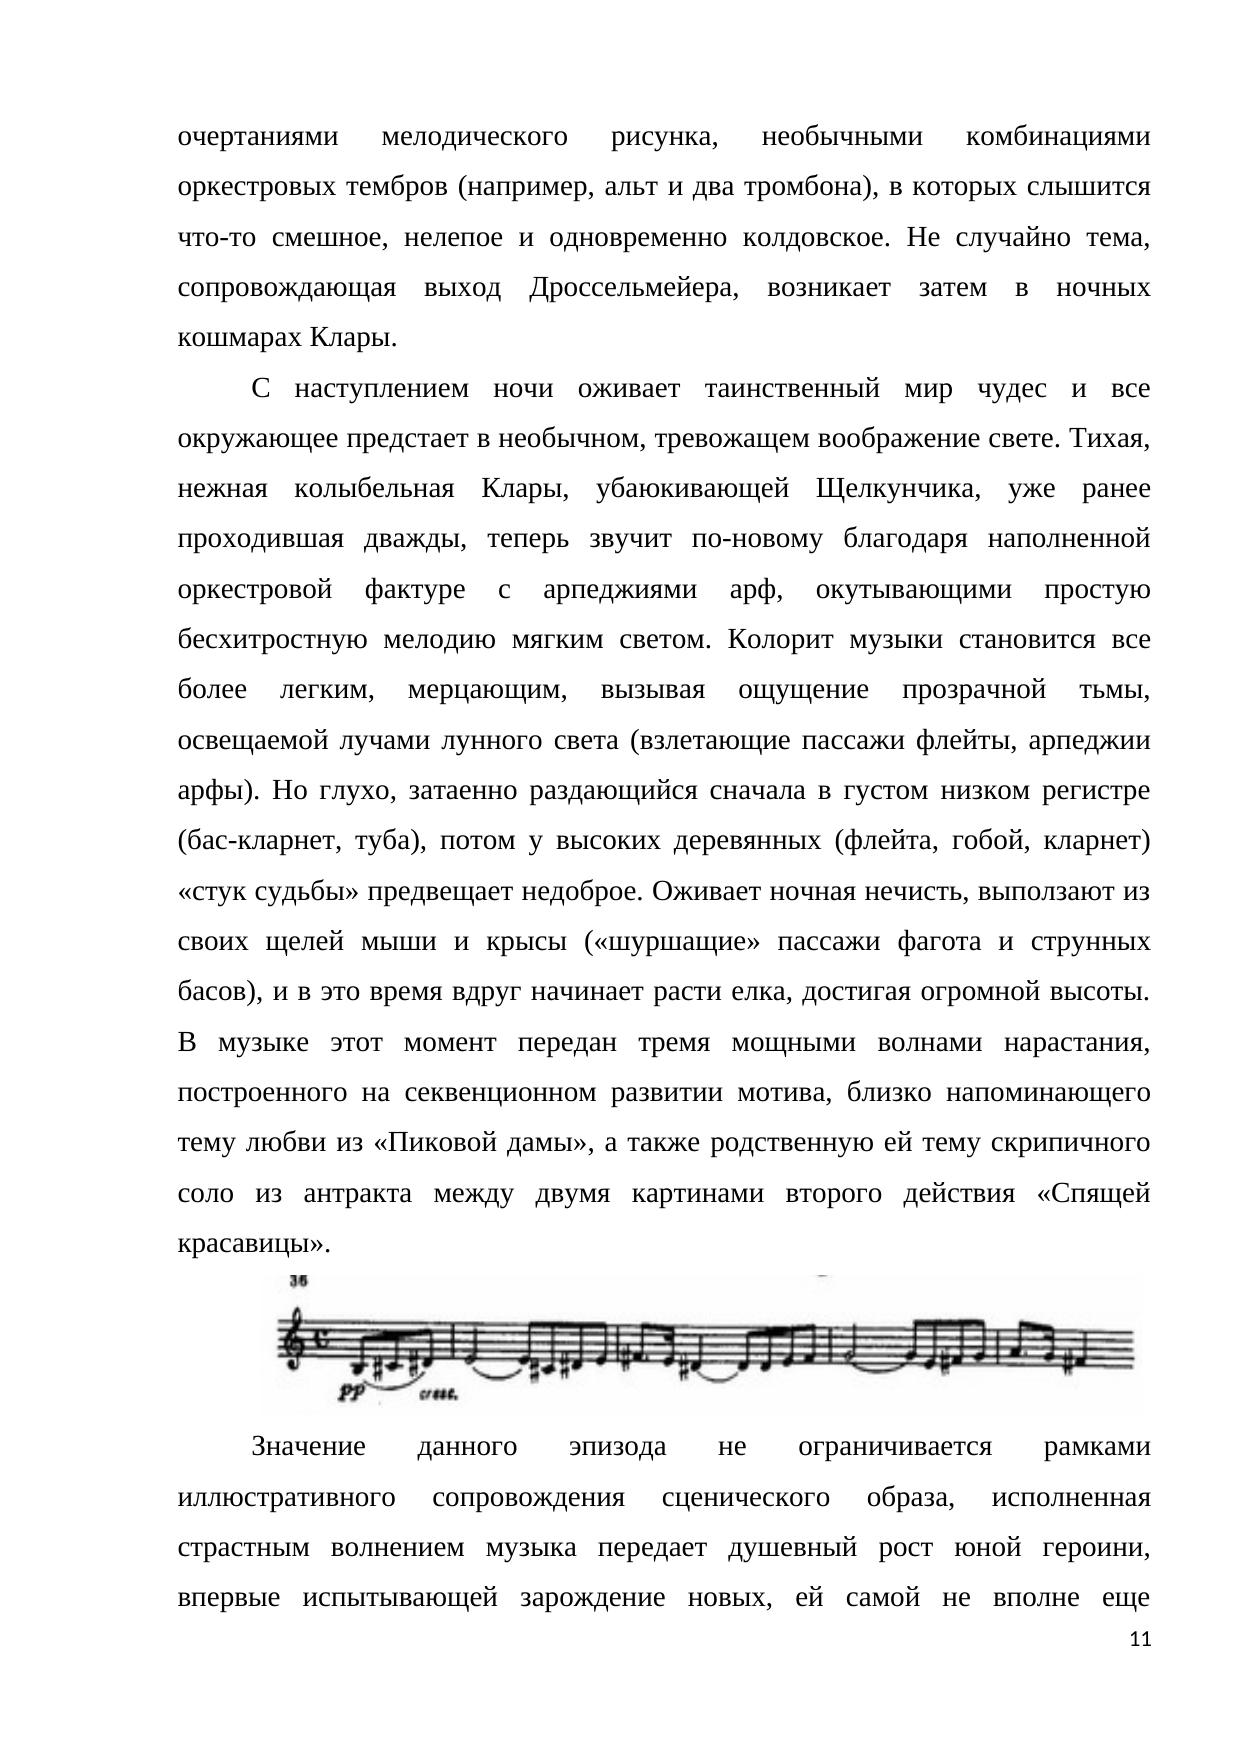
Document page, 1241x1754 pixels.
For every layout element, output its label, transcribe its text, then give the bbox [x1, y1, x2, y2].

text С наступлением ночи оживает таинственный мир чудес и все окружающее предстает в необычном, тревожащем воображение свете. Тихая, нежная колыбельная Клары, убаюкивающей Щелкунчика, уже ранее проходившая дважды, теперь звучит по-новому благодаря наполненной оркестровой фактуре с арпеджиями арф, окутывающими простую бесхитростную мелодию мягким светом. Колорит музыки становится все более легким, мерцающим, вызывая ощущение прозрачной тьмы, освещаемой лучами лунного света (взлетающие пассажи флейты, арпеджии арфы). Но глухо, затаенно раздающийся сначала в густом низком регистре (бас-кларнет, туба), потом у высоких деревянных (флейта, гобой, кларнет) «стук судьбы» предвещает недоброе. Оживает ночная нечисть, выползают из своих щелей мыши и крысы («шуршащие» пассажи фагота и струнных басов), и в это время вдруг начинает расти елка, достигая огромной высоты. В музыке этот момент передан тремя мощными волнами нарастания, построенного на секвенционном развитии мотива, близко напоминающего тему любви из «Пиковой дамы», а также родственную ей тему скрипичного соло из антракта между двумя картинами второго действия «Спящей красавицы». [177, 370, 1152, 1258]
picture [260, 1275, 1143, 1415]
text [177, 118, 1152, 353]
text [177, 1428, 1152, 1613]
